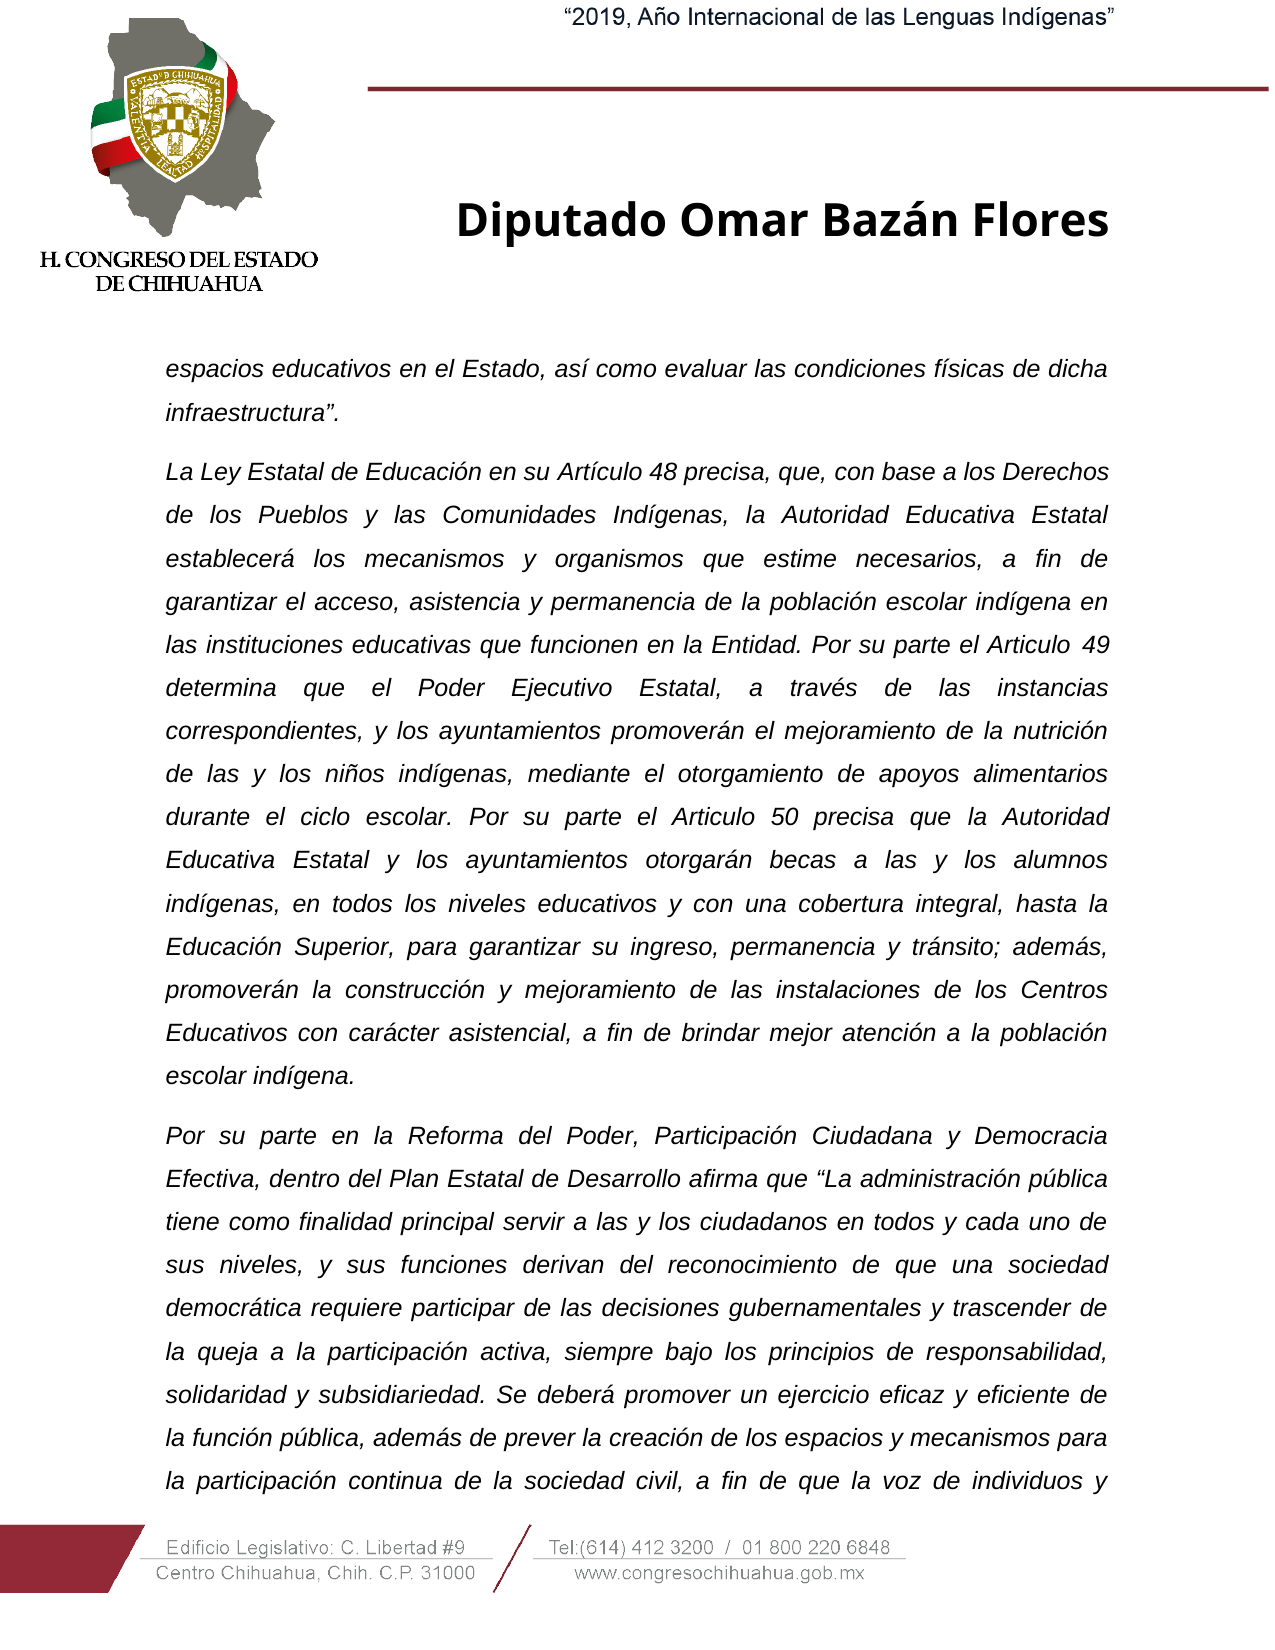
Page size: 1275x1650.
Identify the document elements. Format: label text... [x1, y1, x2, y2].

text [165, 354, 1109, 426]
text La Ley Estatal de Educación en su Artículo 48 precisa, que, con base a los Derechos de los Pueblos y las Comunidades Indígenas, la Autoridad Educativa Estatal establecerá los mecanismos y organismos que estime necesarios, a fin de garantizar el acceso, asistencia y permanencia de la población escolar indígena en las instituciones educativas que funcionen en la Entidad. Por su parte el Articulo 49 determina que el Poder Ejecutivo Estatal, a través de las instancias correspondientes, y los ayuntamientos promoverán el mejoramiento de la nutrición de las y los niños indígenas, mediante el otorgamiento de apoyos alimentarios durante el ciclo escolar. Por su parte el Articulo 50 precisa que la Autoridad Educativa Estatal y los ayuntamientos otorgarán becas a las y los alumnos indígenas, en todos los niveles educativos y con una cobertura integral, hasta la Educación Superior, para garantizar su ingreso, permanencia y tránsito; además, promoverán la construcción y mejoramiento de las instalaciones de los Centros Educativos con carácter asistencial, a fin de brindar mejor atención a la población escolar indígena. [165, 457, 1109, 1090]
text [165, 1121, 1109, 1494]
picture [0, 0, 1269, 1650]
